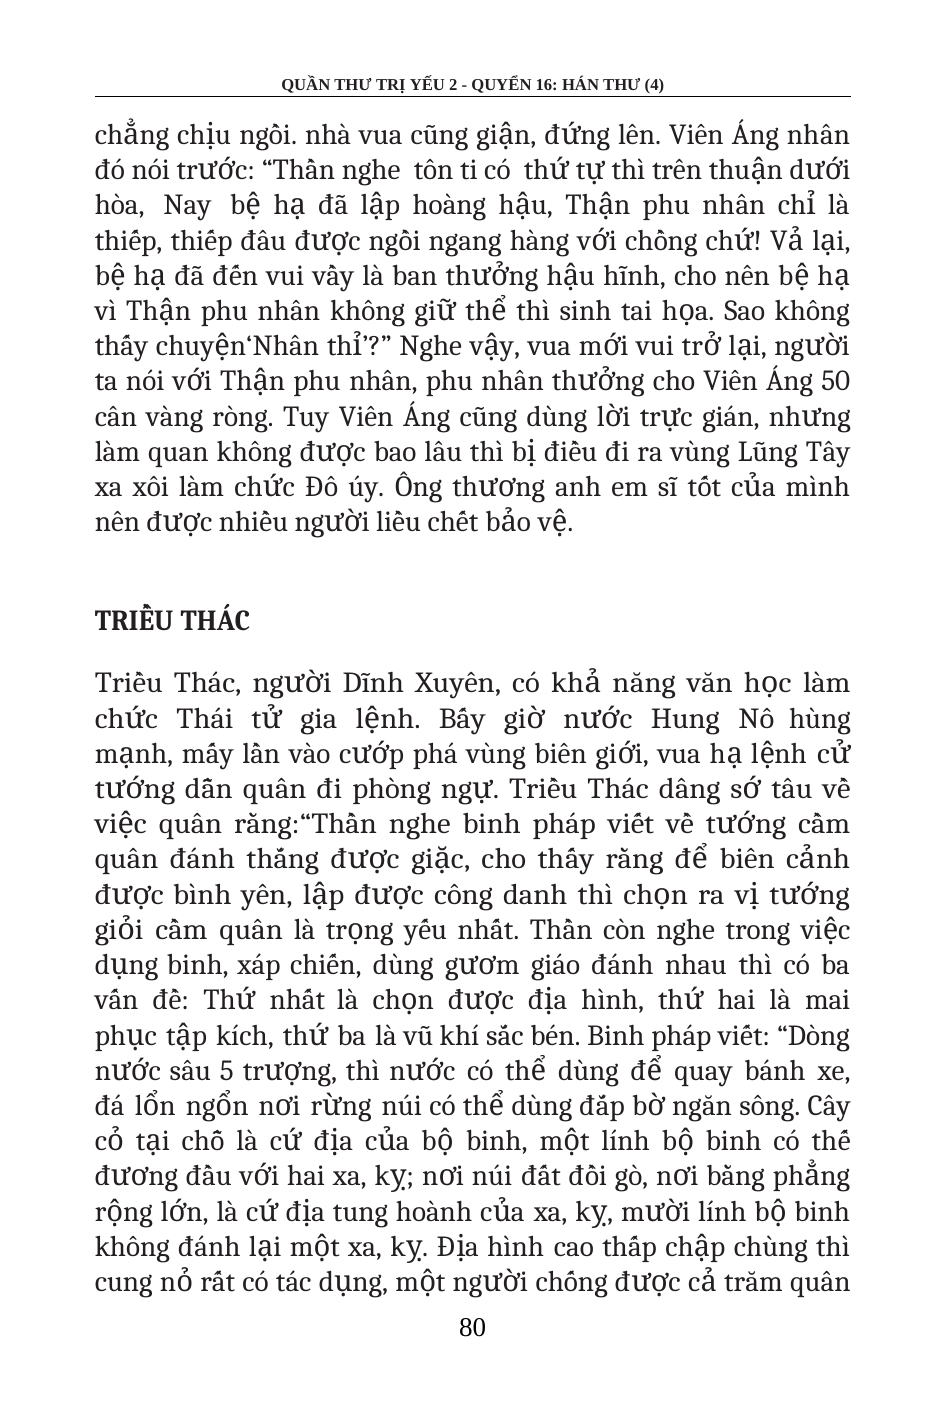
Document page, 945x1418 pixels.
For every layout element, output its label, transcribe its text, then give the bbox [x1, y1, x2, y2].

subtitle TRIỀU THÁC [94, 604, 851, 637]
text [94, 667, 851, 1299]
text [94, 118, 851, 539]
